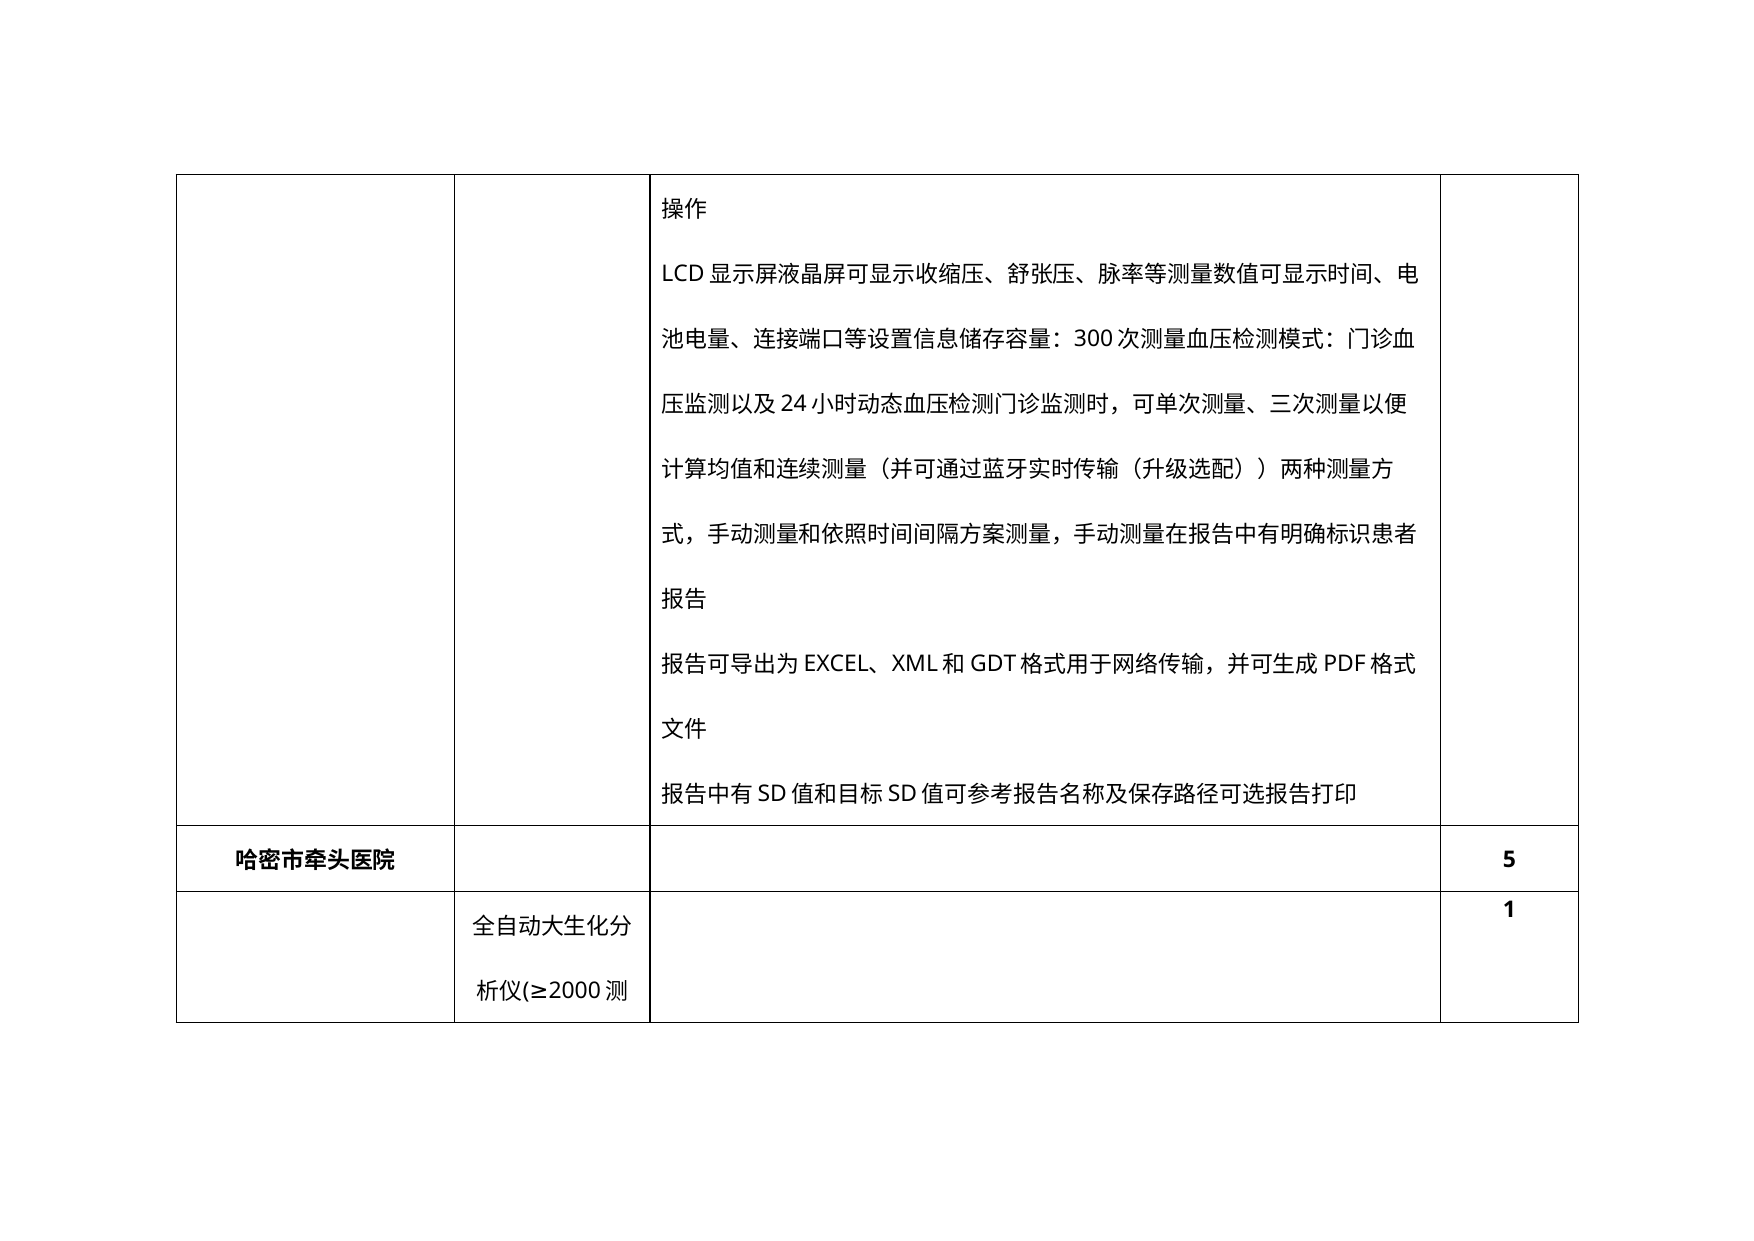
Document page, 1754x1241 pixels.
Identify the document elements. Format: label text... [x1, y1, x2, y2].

table_cell [177, 175, 454, 825]
table_cell 1 [1441, 892, 1578, 1022]
table_cell 哈密市牵头医院 [177, 826, 454, 891]
table_cell 5 [1441, 826, 1578, 891]
table_cell [455, 826, 649, 891]
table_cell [455, 892, 649, 1022]
table_cell [651, 826, 1440, 891]
table_cell [651, 892, 1440, 1022]
table_cell [455, 175, 649, 825]
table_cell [651, 175, 1440, 825]
table_cell 2 [1441, 175, 1578, 825]
table_cell [177, 892, 454, 1022]
